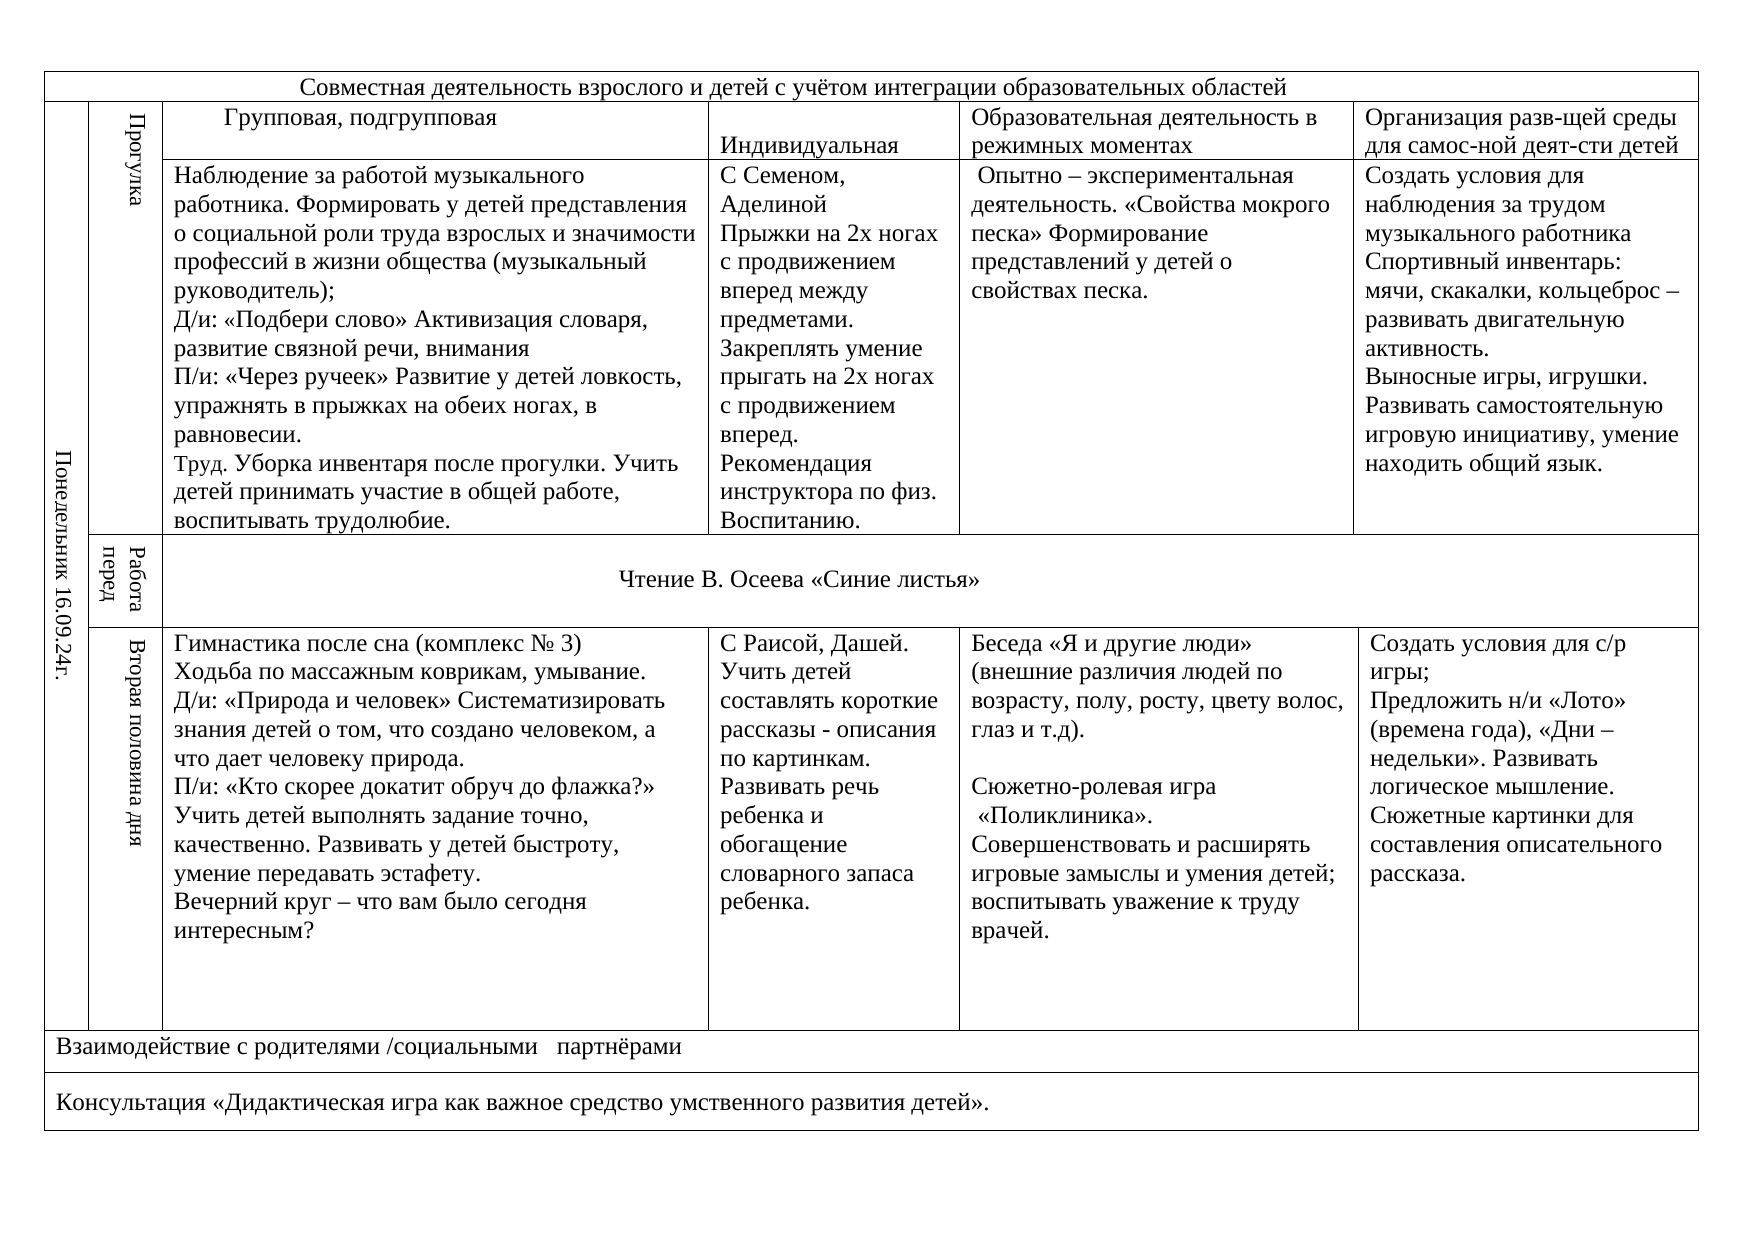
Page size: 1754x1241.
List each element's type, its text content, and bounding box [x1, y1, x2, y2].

table_cell Организация разв-щей среды для самос-ной деят-сти детей [1354, 102, 1698, 159]
table_cell С Раисой, Дашей. Учить детей составлять короткие рассказы - описания по картинкам. Развивать речь ребенка и обогащение словарного запаса ребенка. [709, 628, 959, 1030]
table_cell Работа перед сном [89, 535, 162, 627]
table_cell Индивидуальная [709, 102, 959, 159]
table_header Совместная деятельность взрослого и детей с учётом интеграции образовательных областей [45, 72, 1698, 101]
table_cell Гимнастика после сна (комплекс № 3) Ходьба по массажным коврикам, умывание. Д/и: «Природа и человек» Систематизировать знания детей о том, что создано человеком, а что дает человеку природа. П/и: «Кто скорее докатит обруч до флажка?» Учить детей выполнять задание точно, качественно. Развивать у детей быстроту, умение передавать эстафету. Вечерний круг – что вам было сегодня интересным? [163, 628, 708, 1030]
table_cell Групповая, подгрупповая [163, 102, 708, 159]
table_cell Создать условия для наблюдения за трудом музыкального работника Спортивный инвентарь: мячи, скакалки, кольцеброс – развивать двигательную активность. Выносные игры, игрушки. Развивать самостоятельную игровую инициативу, умение находить общий язык. [1354, 160, 1698, 534]
table_cell Опытно – экспериментальная деятельность. «Свойства мокрого песка» Формирование представлений у детей о свойствах песка. [960, 160, 1353, 534]
table_cell Вторая половина дня [89, 628, 162, 1030]
table_cell Консультация «Дидактическая игра как важное средство умственного развития детей». [45, 1073, 1698, 1130]
table_cell С Семеном, Аделиной Прыжки на 2х ногах с продвижением вперед между предметами. Закреплять умение прыгать на 2х ногах с продвижением вперед. Рекомендация инструктора по физ. Воспитанию. [709, 160, 959, 534]
table_cell Беседа «Я и другие люди» (внешние различия людей по возрасту, полу, росту, цвету волос, глаз и т.д). Сюжетно-ролевая игра «Поликлиника». Совершенствовать и расширять игровые замыслы и умения детей; воспитывать уважение к труду врачей. [960, 628, 1358, 1030]
table_cell Прогулка [89, 102, 162, 534]
table_cell Наблюдение за работой музыкального работника. Формировать у детей представления о социальной роли труда взрослых и значимости профессий в жизни общества (музыкальный руководитель); Д/и: «Подбери слово» Активизация словаря, развитие связной речи, внимания П/и: «Через ручеек» Развитие у детей ловкость, упражнять в прыжках на обеих ногах, в равновесии. Труд. Уборка инвентаря после прогулки. Учить детей принимать участие в общей работе, воспитывать трудолюбие. [163, 160, 708, 534]
table_cell Понедельник 16.09.24г. средас [45, 102, 88, 1030]
table_cell Создать условия для с/р игры; Предложить н/и «Лото» (времена года), «Дни – недельки». Развивать логическое мышление. Сюжетные картинки для составления описательного рассказа. [1359, 628, 1698, 1030]
table_cell Образовательная деятельность в режимных моментах [960, 102, 1353, 159]
table_cell Взаимодействие с родителями /социальными партнёрами [45, 1031, 1698, 1072]
table_cell Чтение В. Осеева «Синие листья» [163, 535, 1698, 627]
